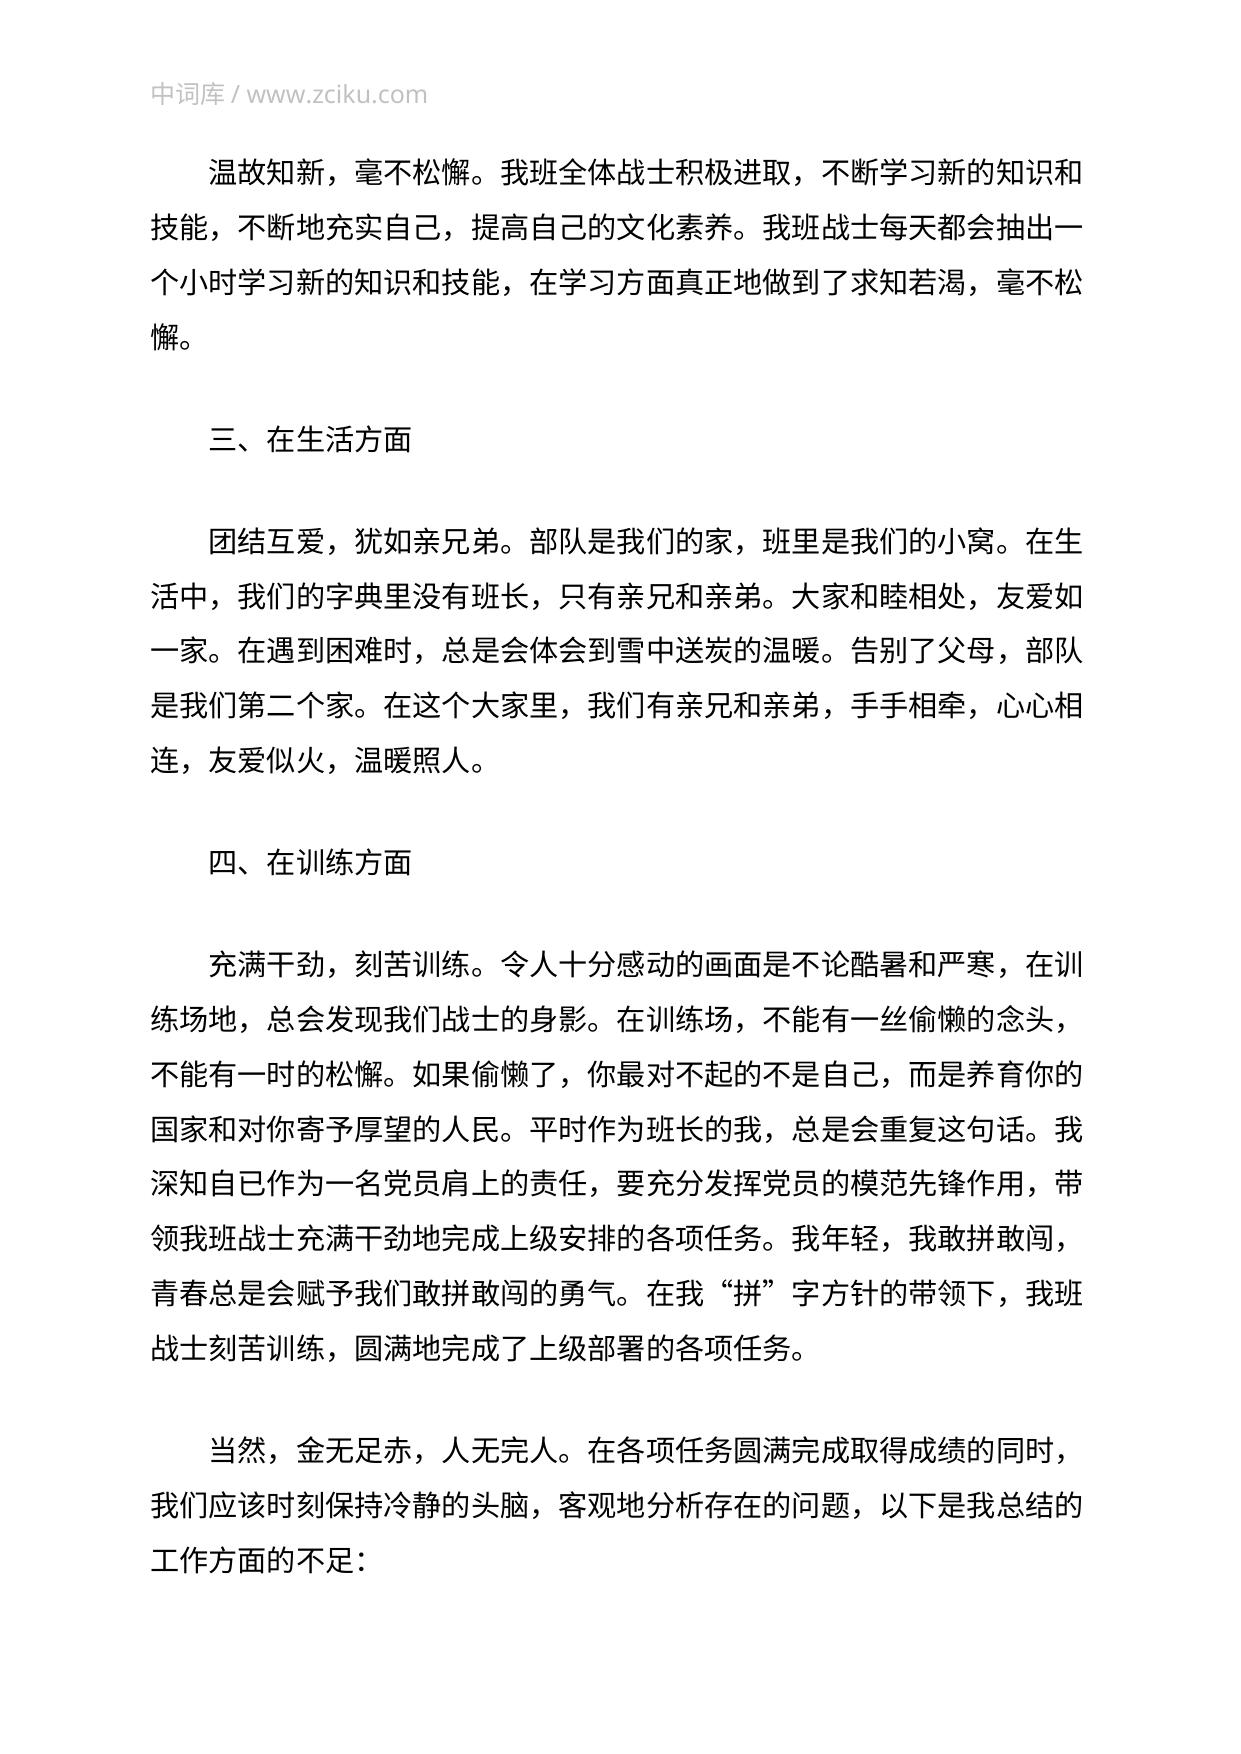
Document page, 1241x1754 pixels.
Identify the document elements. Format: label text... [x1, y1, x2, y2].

text 三、在生活方面 [150, 416, 1090, 459]
text 温故知新，毫不松懈。我班全体战士积极进取，不断学习新的知识和技能，不断地充实自己，提高自己的文化素养。我班战士每天都会抽出一个小时学习新的知识和技能，在学习方面真正地做到了求知若渴，毫不松懈。 [150, 150, 1090, 357]
text 当然，金无足赤，人无完人。在各项任务圆满完成取得成绩的同时，我们应该时刻保持冷静的头脑，客观地分析存在的问题，以下是我总结的工作方面的不足： [150, 1427, 1090, 1579]
text 四、在训练方面 [150, 839, 1090, 882]
text 充满干劲，刻苦训练。令人十分感动的画面是不论酷暑和严寒，在训练场地，总会发现我们战士的身影。在训练场，不能有一丝偷懒的念头，不能有一时的松懈。如果偷懒了，你最对不起的不是自己，而是养育你的国家和对你寄予厚望的人民。平时作为班长的我，总是会重复这句话。我深知自已作为一名党员肩上的责任，要充分发挥党员的模范先锋作用，带领我班战士充满干劲地完成上级安排的各项任务。我年轻，我敢拼敢闯，青春总是会赋予我们敢拼敢闯的勇气。在我“拼”字方针的带领下，我班战士刻苦训练，圆满地完成了上级部署的各项任务。 [150, 941, 1090, 1368]
text 团结互爱，犹如亲兄弟。部队是我们的家，班里是我们的小窝。在生活中，我们的字典里没有班长，只有亲兄和亲弟。大家和睦相处，友爱如一家。在遇到困难时，总是会体会到雪中送炭的温暖。告别了父母，部队是我们第二个家。在这个大家里，我们有亲兄和亲弟，手手相牵，心心相连，友爱似火，温暖照人。 [150, 518, 1090, 780]
